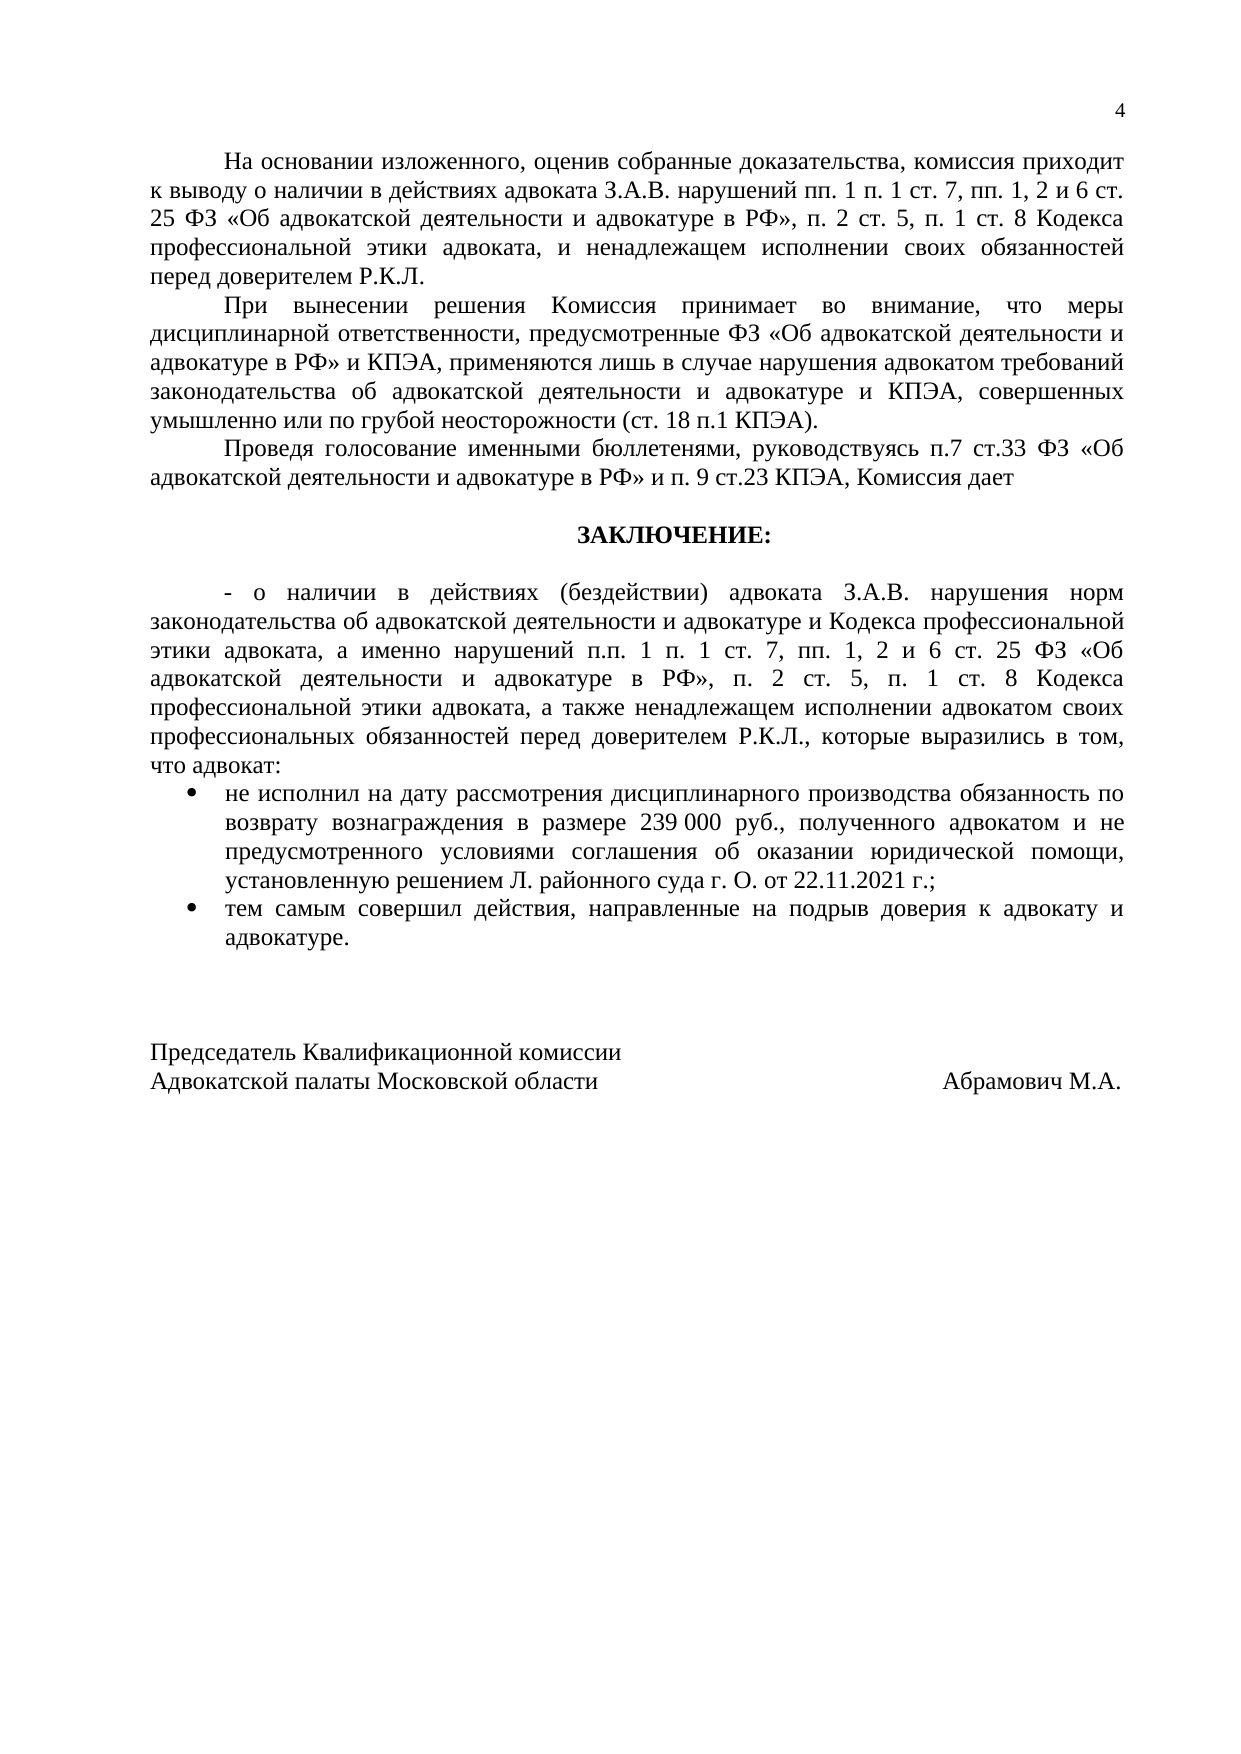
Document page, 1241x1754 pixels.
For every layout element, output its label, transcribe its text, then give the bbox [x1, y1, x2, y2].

text При вынесении решения Комиссия принимает во внимание, что меры дисциплинарной ответственности, предусмотренные ФЗ «Об адвокатской деятельности и адвокатуре в РФ» и КПЭА, применяются лишь в случае нарушения адвокатом требований законодательства об адвокатской деятельности и адвокатуре и КПЭА, совершенных умышленно или по грубой неосторожности (ст. 18 п.1 КПЭА). [150, 290, 1125, 433]
list не исполнил на дату рассмотрения дисциплинарного производства обязанность по возврату вознаграждения в размере 239 000 руб., полученного адвокатом и не предусмотренного условиями соглашения об оказании юридической помощи, установленную решением Л. районного суда г. О. от 22.11.2021 г.; [187, 778, 1125, 893]
text Председатель Квалификационной комиссии [150, 1037, 1125, 1066]
text На основании изложенного, оценив собранные доказательства, комиссия приходит к выводу о наличии в действиях адвоката З.А.В. нарушений пп. 1 п. 1 ст. 7, пп. 1, 2 и 6 ст. 25 ФЗ «Об адвокатской деятельности и адвокатуре в РФ», п. 2 ст. 5, п. 1 ст. 8 Кодекса профессиональной этики адвоката, и ненадлежащем исполнении своих обязанностей перед доверителем Р.К.Л. [150, 146, 1125, 290]
text Адвокатской палаты Московской области Абрамович М.А. [150, 1066, 1125, 1095]
list тем самым совершил действия, направленные на подрыв доверия к адвокату и адвокатуре. [187, 893, 1125, 951]
text Проведя голосование именными бюллетенями, руководствуясь п.7 ст.33 ФЗ «Об адвокатской деятельности и адвокатуре в РФ» и п. 9 ст.23 КПЭА, Комиссия дает [150, 433, 1125, 491]
text - о наличии в действиях (бездействии) адвоката З.А.В. нарушения норм законодательства об адвокатской деятельности и адвокатуре и Кодекса профессиональной этики адвоката, а именно нарушений п.п. 1 п. 1 ст. 7, пп. 1, 2 и 6 ст. 25 ФЗ «Об адвокатской деятельности и адвокатуре в РФ», п. 2 ст. 5, п. 1 ст. 8 Кодекса профессиональной этики адвоката, а также ненадлежащем исполнении адвокатом своих профессиональных обязанностей перед доверителем Р.К.Л., которые выразились в том, что адвокат: [150, 577, 1125, 778]
text ЗАКЛЮЧЕНИЕ: [150, 520, 1125, 548]
